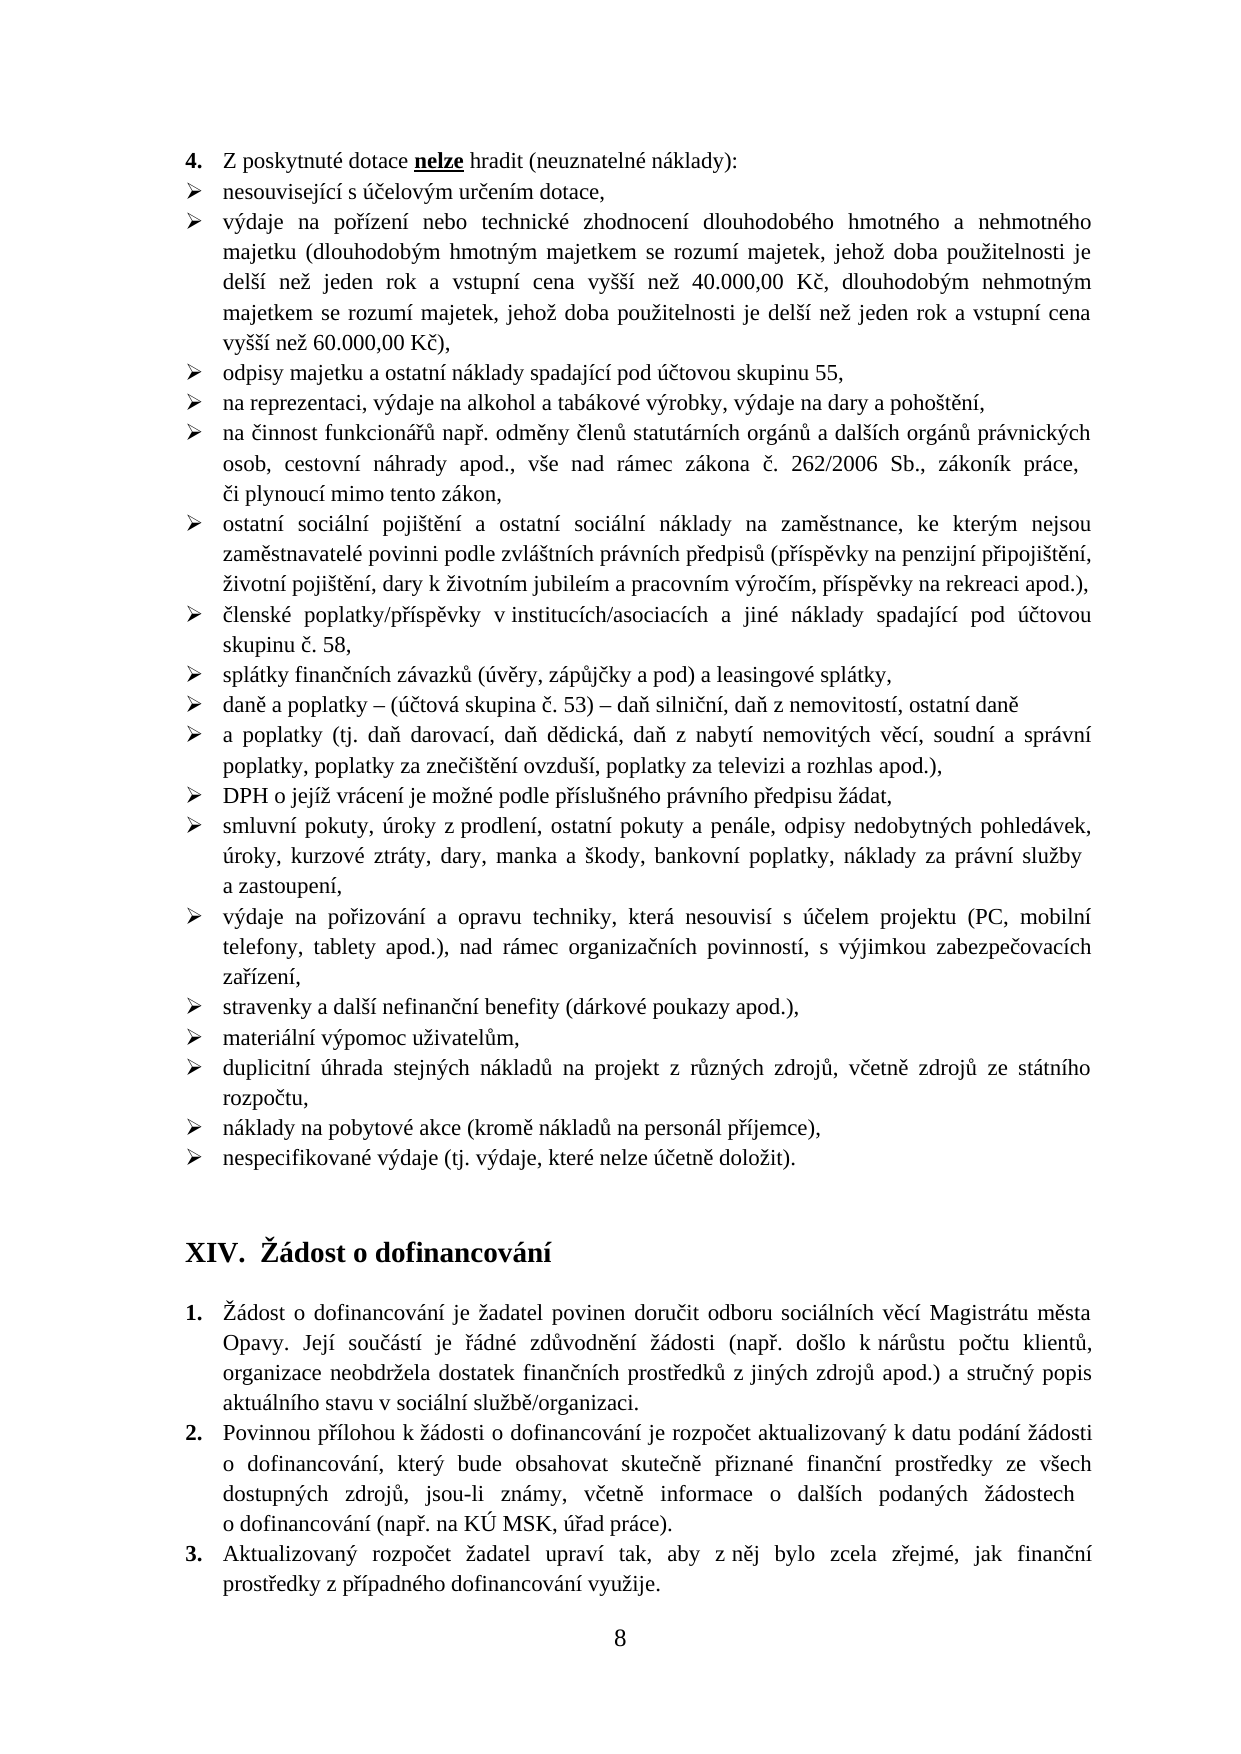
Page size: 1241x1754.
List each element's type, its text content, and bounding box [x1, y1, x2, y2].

list nesouvisející s účelovým určením dotace, [185, 178, 1093, 204]
list členské poplatky/příspěvky v institucích/asociacích a jiné náklady spadající pod účtovou skupinu č. 58, [185, 601, 1093, 657]
list stravenky a další nefinanční benefity (dárkové poukazy apod.), [185, 993, 1093, 1020]
list náklady na pobytové akce (kromě nákladů na personál příjemce), [185, 1114, 1093, 1141]
list Žádost o dofinancování [185, 1235, 1093, 1269]
list splátky finančních závazků (úvěry, zápůjčky a pod) a leasingové splátky, [185, 661, 1093, 687]
list materiální výpomoc uživatelům, [185, 1024, 1093, 1050]
list odpisy majetku a ostatní náklady spadající pod účtovou skupinu 55, [185, 359, 1093, 385]
list nespecifikované výdaje (tj. výdaje, které nelze účetně doložit). [185, 1144, 1093, 1171]
list na reprezentaci, výdaje na alkohol a tabákové výrobky, výdaje na dary a pohoštění, [185, 389, 1093, 416]
list DPH o jejíž vrácení je možné podle příslušného právního předpisu žádat, [185, 782, 1093, 808]
list Žádost o dofinancování je žadatel povinen doručit odboru sociálních věcí Magistrátu města Opavy. Její součástí je řádné zdůvodnění žádosti (např. došlo k nárůstu počtu klientů, organizace neobdržela dostatek finančních prostředků z jiných zdrojů apod.) a stručný popis aktuálního stavu v sociální službě/organizaci. [185, 1299, 1093, 1416]
list ostatní sociální pojištění a ostatní sociální náklady na zaměstnance, ke kterým nejsou zaměstnavatelé povinni podle zvláštních právních předpisů (příspěvky na penzijní připojištění, životní pojištění, dary k životním jubileím a pracovním výročím, příspěvky na rekreaci apod.), [185, 510, 1093, 597]
list Povinnou přílohou k žádosti o dofinancování je rozpočet aktualizovaný k datu podání žádosti o dofinancování, který bude obsahovat skutečně přiznané finanční prostředky ze všech dostupných zdrojů, jsou-li známy, včetně informace o dalších podaných žádostech o dofinancování (např. na KÚ MSK, úřad práce). [185, 1419, 1093, 1536]
list a poplatky (tj. daň darovací, daň dědická, daň z nabytí nemovitých věcí, soudní a správní poplatky, poplatky za znečištění ovzduší, poplatky za televizi a rozhlas apod.), [185, 722, 1093, 778]
list výdaje na pořízení nebo technické zhodnocení dlouhodobého hmotného a nehmotného majetku (dlouhodobým hmotným majetkem se rozumí majetek, jehož doba použitelnosti je delší než jeden rok a vstupní cena vyšší než 40.000,00 Kč, dlouhodobým nehmotným majetkem se rozumí majetek, jehož doba použitelnosti je delší než jeden rok a vstupní cena vyšší než 60.000,00 Kč), [185, 208, 1093, 355]
list duplicitní úhrada stejných nákladů na projekt z různých zdrojů, včetně zdrojů ze státního rozpočtu, [185, 1054, 1093, 1110]
list daně a poplatky – (účtová skupina č. 53) – daň silniční, daň z nemovitostí, ostatní daně [185, 691, 1093, 718]
list Aktualizovaný rozpočet žadatel upraví tak, aby z něj bylo zcela zřejmé, jak finanční prostředky z případného dofinancování využije. [185, 1540, 1093, 1597]
list na činnost funkcionářů např. odměny členů statutárních orgánů a dalších orgánů právnických osob, cestovní náhrady apod., vše nad rámec zákona č. 262/2006 Sb., zákoník práce, či plynoucí mimo tento zákon, [185, 419, 1093, 506]
list smluvní pokuty, úroky z prodlení, ostatní pokuty a penále, odpisy nedobytných pohledávek, úroky, kurzové ztráty, dary, manka a škody, bankovní poplatky, náklady za právní služby a zastoupení, [185, 812, 1093, 899]
list Z poskytnuté dotace nelze hradit (neuznatelné náklady): [185, 148, 1093, 174]
list výdaje na pořizování a opravu techniky, která nesouvisí s účelem projektu (PC, mobilní telefony, tablety apod.), nad rámec organizačních povinností, s výjimkou zabezpečovacích zařízení, [185, 903, 1093, 989]
